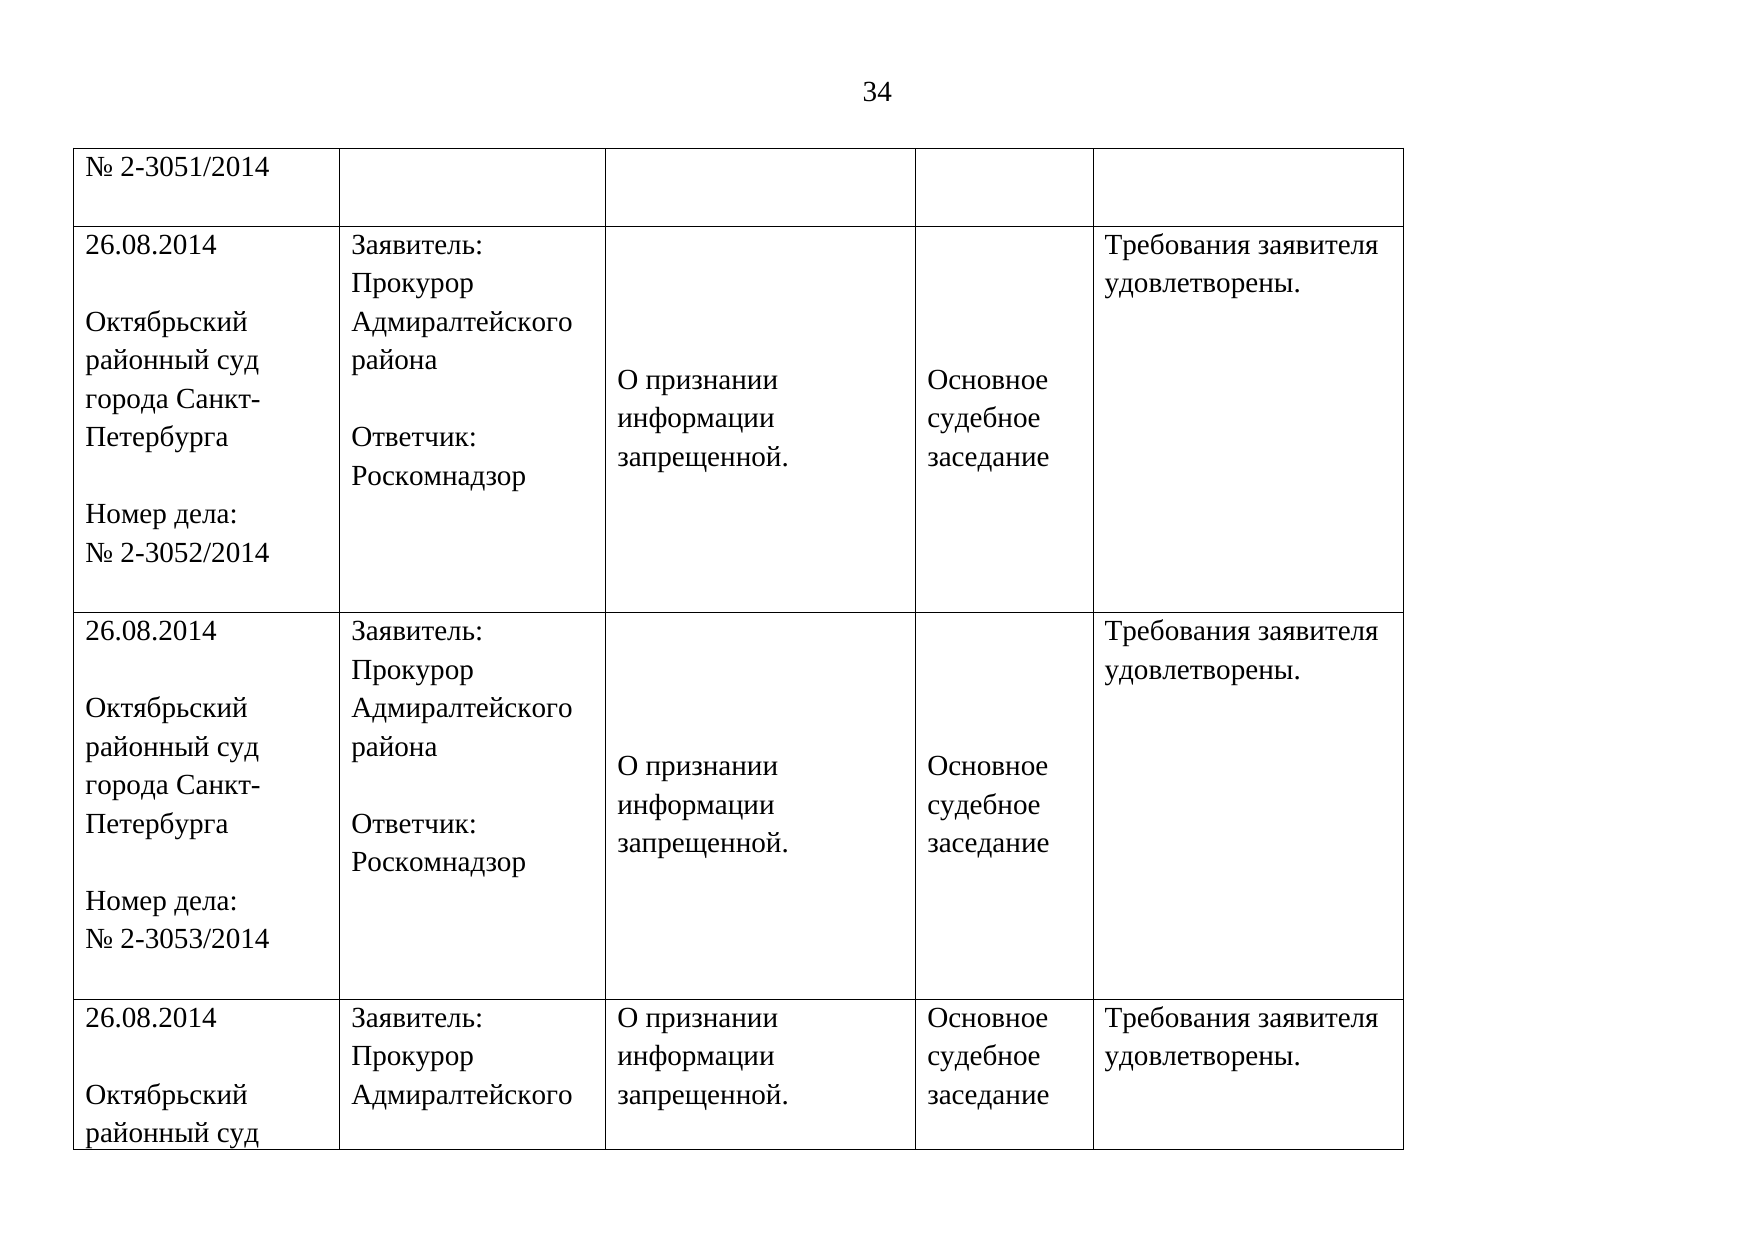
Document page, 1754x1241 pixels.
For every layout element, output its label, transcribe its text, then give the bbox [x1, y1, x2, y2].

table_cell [916, 1000, 1093, 1149]
table_cell Основное судебное заседание [916, 613, 1093, 999]
table_cell 26.08.2014 Октябрьский районный суд города Санкт-Петербурга Номер дела: № 2-3053/2014 [74, 613, 339, 999]
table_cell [1094, 149, 1403, 226]
table_cell 26.08.2014 Октябрьский районный суд города Санкт-Петербурга Номер дела: № 2-3052/2014 [74, 227, 339, 612]
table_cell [916, 149, 1093, 226]
table_cell Заявитель: Прокурор Адмиралтейского района Ответчик: Роскомнадзор [340, 613, 605, 999]
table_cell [1094, 1000, 1403, 1149]
table_cell О признании информации запрещенной. [606, 613, 915, 999]
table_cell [74, 149, 339, 226]
table_cell Требования заявителя удовлетворены. [1094, 613, 1403, 999]
table_cell Основное судебное заседание [916, 227, 1093, 612]
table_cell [340, 1000, 605, 1149]
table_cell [606, 1000, 915, 1149]
table_cell О признании информации запрещенной. [606, 227, 915, 612]
table_cell Заявитель: Прокурор Адмиралтейского района Ответчик: Роскомнадзор [340, 227, 605, 612]
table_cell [606, 149, 915, 226]
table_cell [340, 149, 605, 226]
table_cell Требования заявителя удовлетворены. [1094, 227, 1403, 612]
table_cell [74, 1000, 339, 1149]
